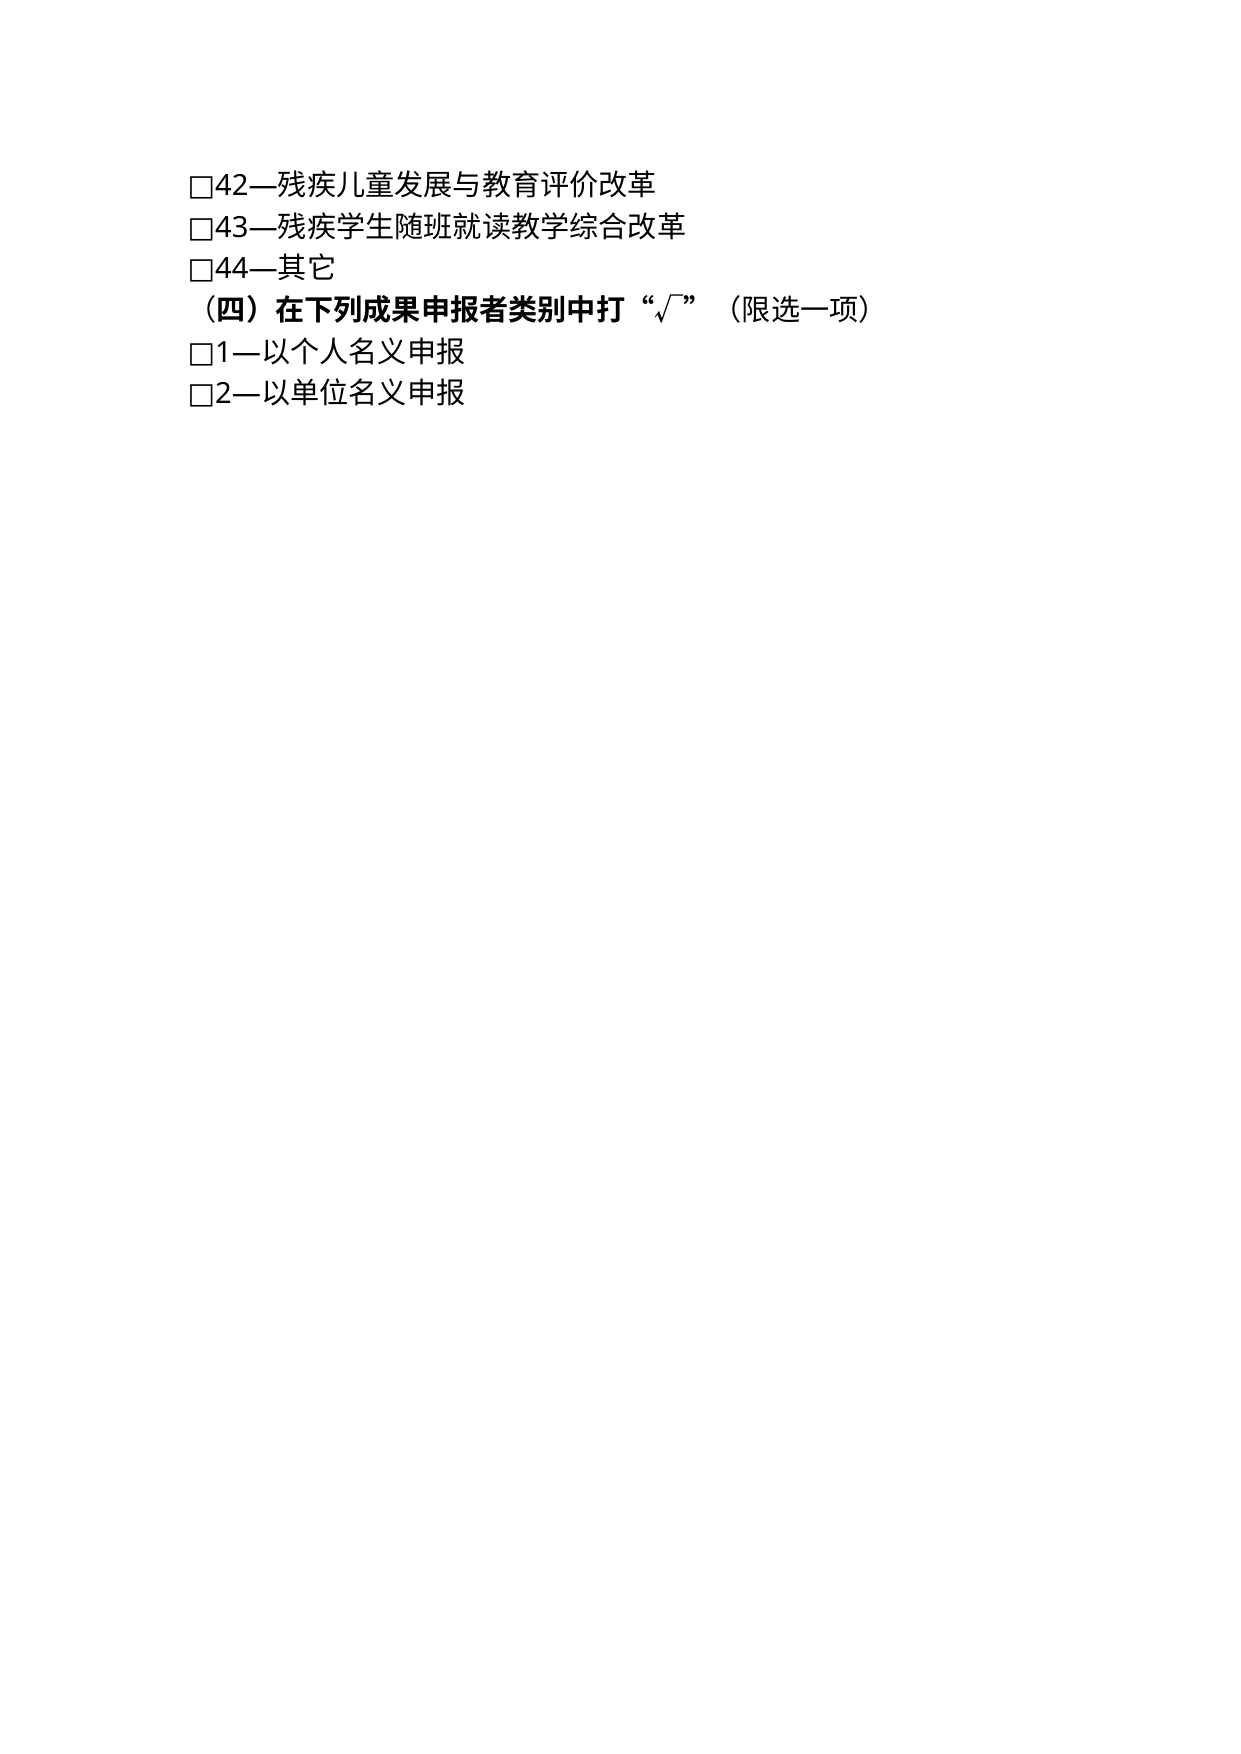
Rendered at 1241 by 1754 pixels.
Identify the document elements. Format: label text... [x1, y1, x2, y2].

text □1—以个人名义申报 [187, 329, 1053, 370]
text □43—残疾学生随班就读教学综合改革 [187, 204, 1053, 245]
text □44—其它 [187, 245, 1053, 287]
text （四）在下列成果申报者类别中打“√”（限选一项） [187, 287, 1053, 329]
text □42—残疾儿童发展与教育评价改革 [187, 162, 1053, 204]
text □2—以单位名义申报 [187, 370, 1053, 412]
